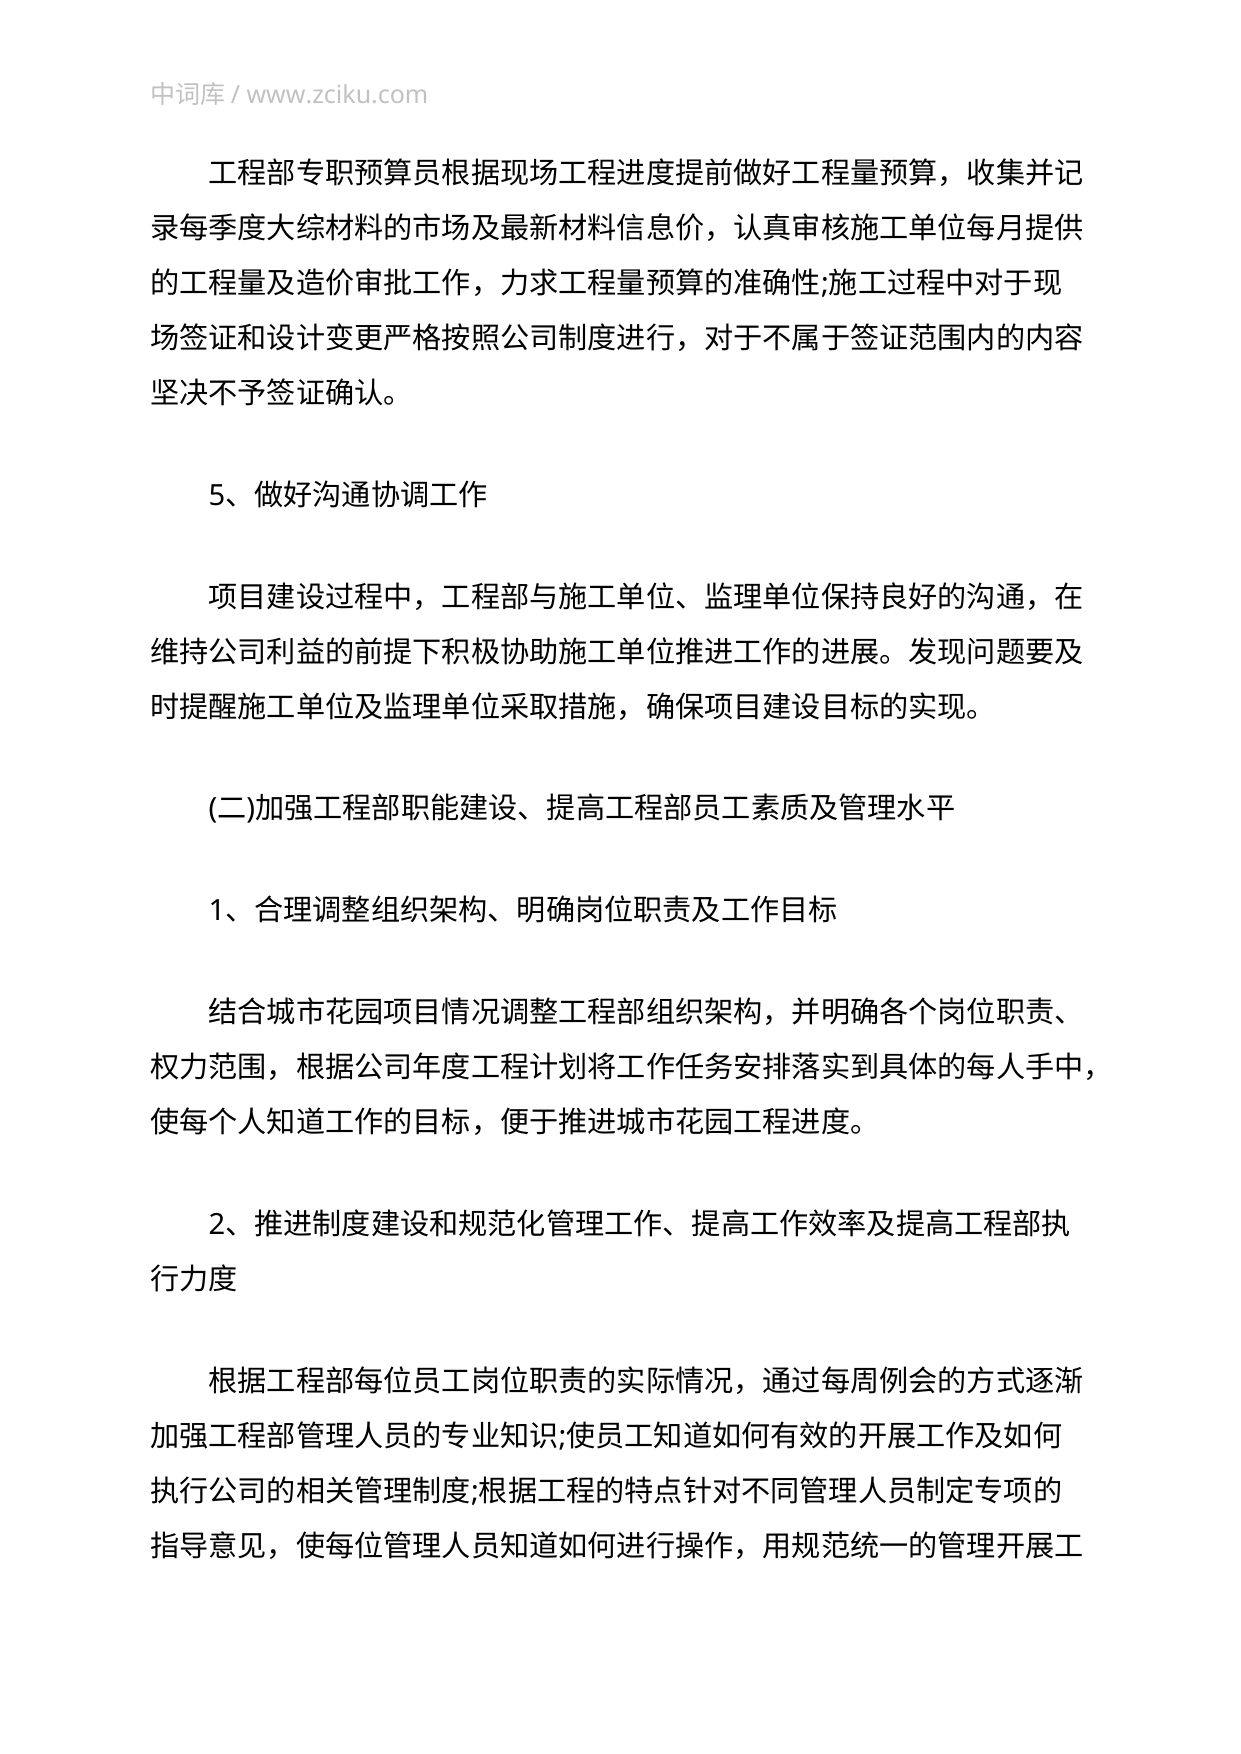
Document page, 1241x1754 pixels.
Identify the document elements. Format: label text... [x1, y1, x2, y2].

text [150, 1357, 1090, 1564]
text 1、合理调整组织架构、明确岗位职责及工作目标 [150, 887, 1090, 929]
text 5、做好沟通协调工作 [150, 471, 1090, 514]
text 项目建设过程中，工程部与施工单位、监理单位保持良好的沟通，在维持公司利益的前提下积极协助施工单位推进工作的进展。发现问题要及时提醒施工单位及监理单位采取措施，确保项目建设目标的实现。 [150, 573, 1090, 726]
text (二)加强工程部职能建设、提高工程部员工素质及管理水平 [150, 785, 1090, 827]
text 2、推进制度建设和规范化管理工作、提高工作效率及提高工程部执行力度 [150, 1201, 1090, 1298]
text 工程部专职预算员根据现场工程进度提前做好工程量预算，收集并记录每季度大综材料的市场及最新材料信息价，认真审核施工单位每月提供的工程量及造价审批工作，力求工程量预算的准确性;施工过程中对于现场签证和设计变更严格按照公司制度进行，对于不属于签证范围内的内容坚决不予签证确认。 [150, 150, 1090, 412]
text 结合城市花园项目情况调整工程部组织架构，并明确各个岗位职责、权力范围，根据公司年度工程计划将工作任务安排落实到具体的每人手中，使每个人知道工作的目标，便于推进城市花园工程进度。 [150, 989, 1090, 1141]
